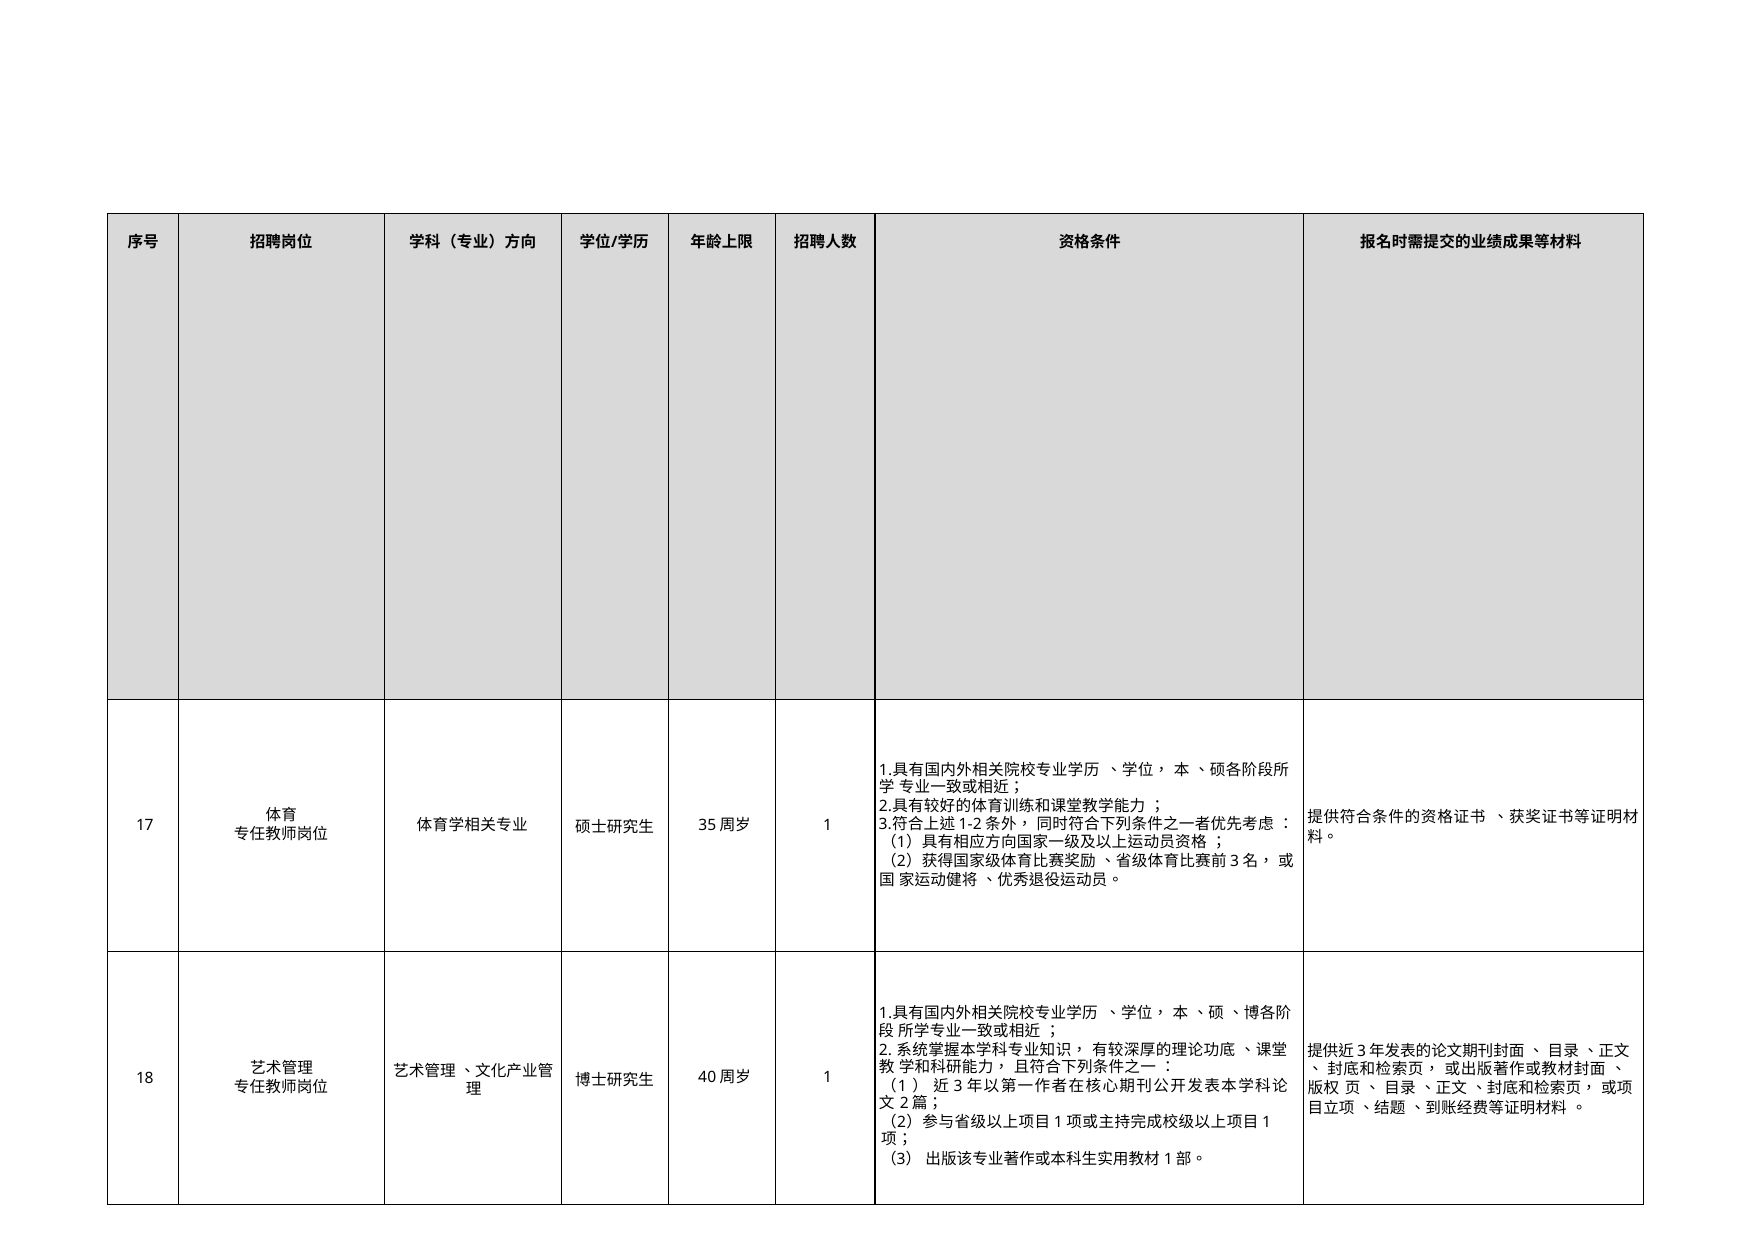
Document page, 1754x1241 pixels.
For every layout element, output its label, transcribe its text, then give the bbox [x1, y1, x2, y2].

table_cell 1.具有国内外相关院校专业学历 、学位， 本 、硕各阶段所学 专业一致或相近； 2.具有较好的体育训练和课堂教学能力 ； 3.符合上述1-2条外， 同时符合下列条件之一者优先考虑 ： （1）具有相应方向国家一级及以上运动员资格 ； （2）获得国家级体育比赛奖励 、省级体育比赛前3名， 或国 家运动健将 、优秀退役运动员。 [876, 700, 1303, 951]
table_cell 1.具有国内外相关院校专业学历 、学位， 本 、硕 、博各阶段 所学专业一致或相近 ； 2. 系统掌握本学科专业知识， 有较深厚的理论功底 、课堂教 学和科研能力， 且符合下列条件之一 ： （1 ） 近3年以第一作者在核心期刊公开发表本学科论文 2篇； （2）参与省级以上项目1项或主持完成校级以上项目1项； （3） 出版该专业著作或本科生实用教材 1部。 [876, 952, 1303, 1203]
table_cell 17 [108, 700, 178, 951]
table_cell 艺术管理 专任教师岗位 [179, 952, 384, 1203]
table_header 报名时需提交的业绩成果等材料 [1304, 214, 1643, 699]
table_header 招聘人数 [776, 214, 874, 699]
table_cell 艺术管理 、文化产业管 理 [385, 952, 561, 1203]
table_cell 体育学相关专业 [385, 700, 561, 951]
table_cell 硕士研究生 [562, 700, 668, 951]
table_cell 35周岁 [669, 700, 775, 951]
table_header 序号 [108, 214, 178, 699]
table_header 学科（专业）方向 [385, 214, 561, 699]
table_header 学位/学历 [562, 214, 668, 699]
table_cell 提供近3年发表的论文期刊封面 、 目录 、正文 、 封底和检索页， 或出版著作或教材封面 、版权 页 、 目录 、正文 、封底和检索页， 或项目立项 、结题 、到账经费等证明材料 。 [1304, 952, 1643, 1203]
table_cell 体育 专任教师岗位 [179, 700, 384, 951]
table_header 资格条件 [876, 214, 1303, 699]
table_header 年龄上限 [669, 214, 775, 699]
table_cell 提供符合条件的资格证书 、获奖证书等证明材 料。 [1304, 700, 1643, 951]
table_cell 18 [108, 952, 178, 1203]
table_cell 1 [776, 952, 874, 1203]
table_cell 1 [776, 700, 874, 951]
table_header 招聘岗位 [179, 214, 384, 699]
table_cell 40周岁 [669, 952, 775, 1203]
table_cell 博士研究生 [562, 952, 668, 1203]
